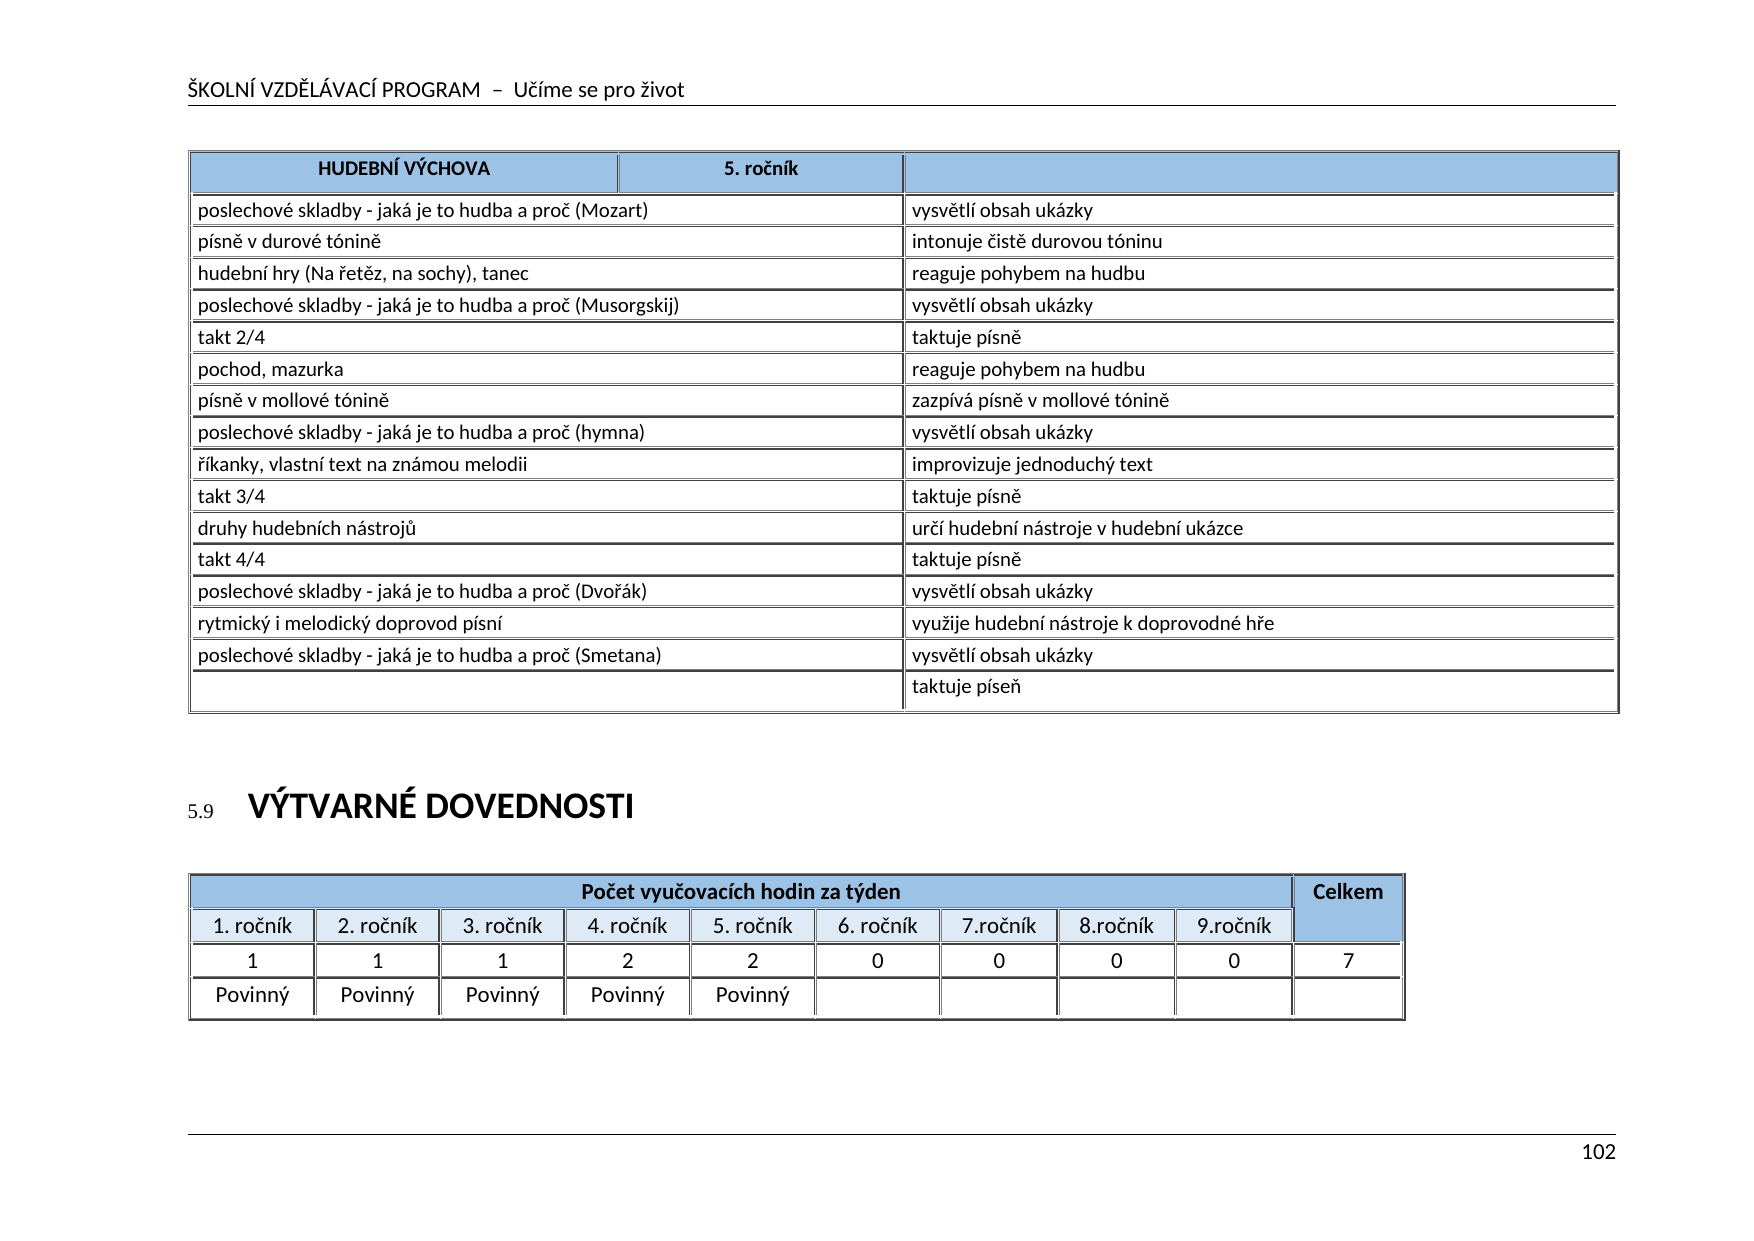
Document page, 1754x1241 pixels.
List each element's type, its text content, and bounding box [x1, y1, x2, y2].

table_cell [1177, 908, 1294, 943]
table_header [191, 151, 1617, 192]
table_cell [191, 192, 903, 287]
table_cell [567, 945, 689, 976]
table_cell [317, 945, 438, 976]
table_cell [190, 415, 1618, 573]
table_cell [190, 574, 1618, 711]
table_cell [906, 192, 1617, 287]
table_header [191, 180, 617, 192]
subtitle VÝTVARNÉ DOVEDNOSTI [187, 782, 1616, 827]
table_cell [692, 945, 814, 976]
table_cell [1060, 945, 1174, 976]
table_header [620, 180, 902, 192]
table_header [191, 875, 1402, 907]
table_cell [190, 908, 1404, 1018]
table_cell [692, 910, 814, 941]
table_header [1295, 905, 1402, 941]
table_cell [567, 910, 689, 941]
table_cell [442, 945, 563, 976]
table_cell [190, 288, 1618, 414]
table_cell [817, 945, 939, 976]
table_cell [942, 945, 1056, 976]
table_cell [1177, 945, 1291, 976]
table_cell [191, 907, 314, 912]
